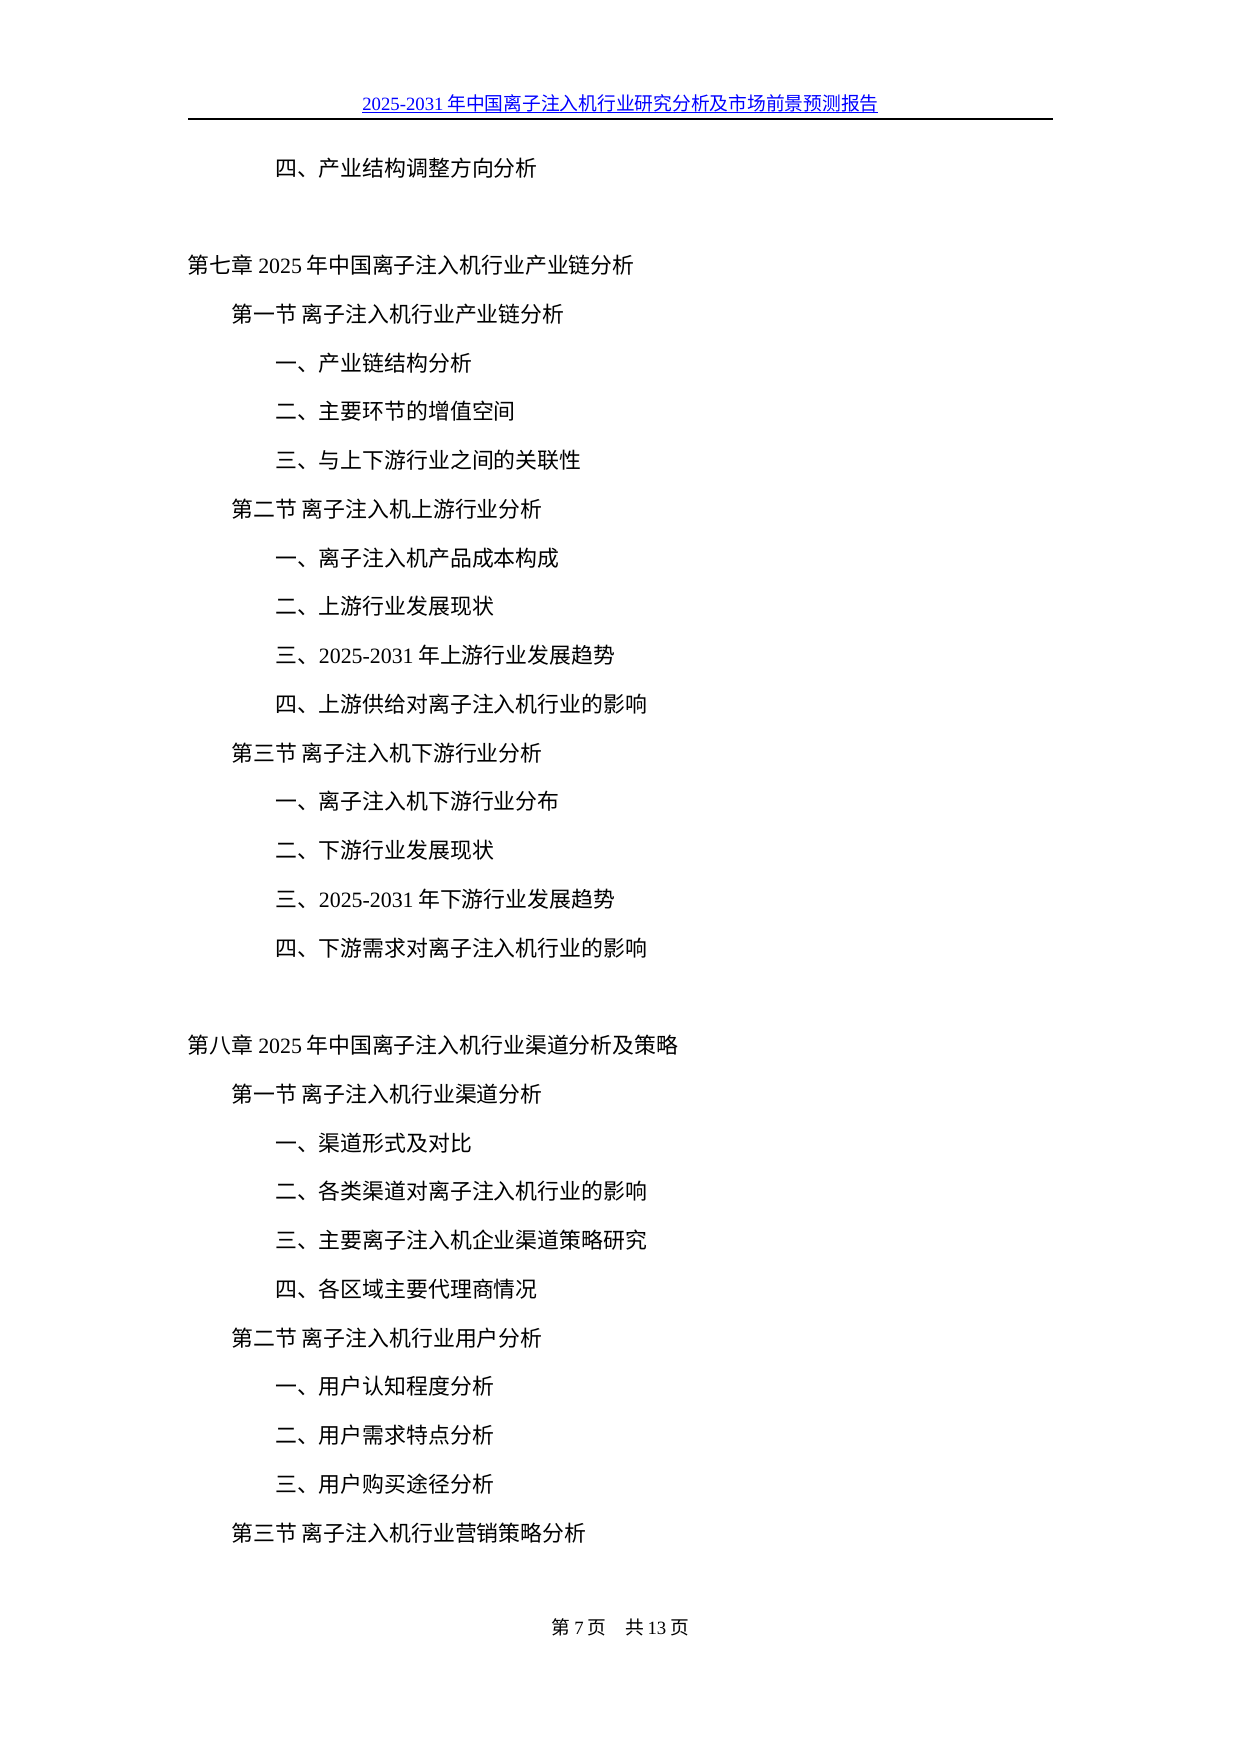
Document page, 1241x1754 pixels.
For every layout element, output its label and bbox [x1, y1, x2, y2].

text [187, 150, 1053, 1548]
